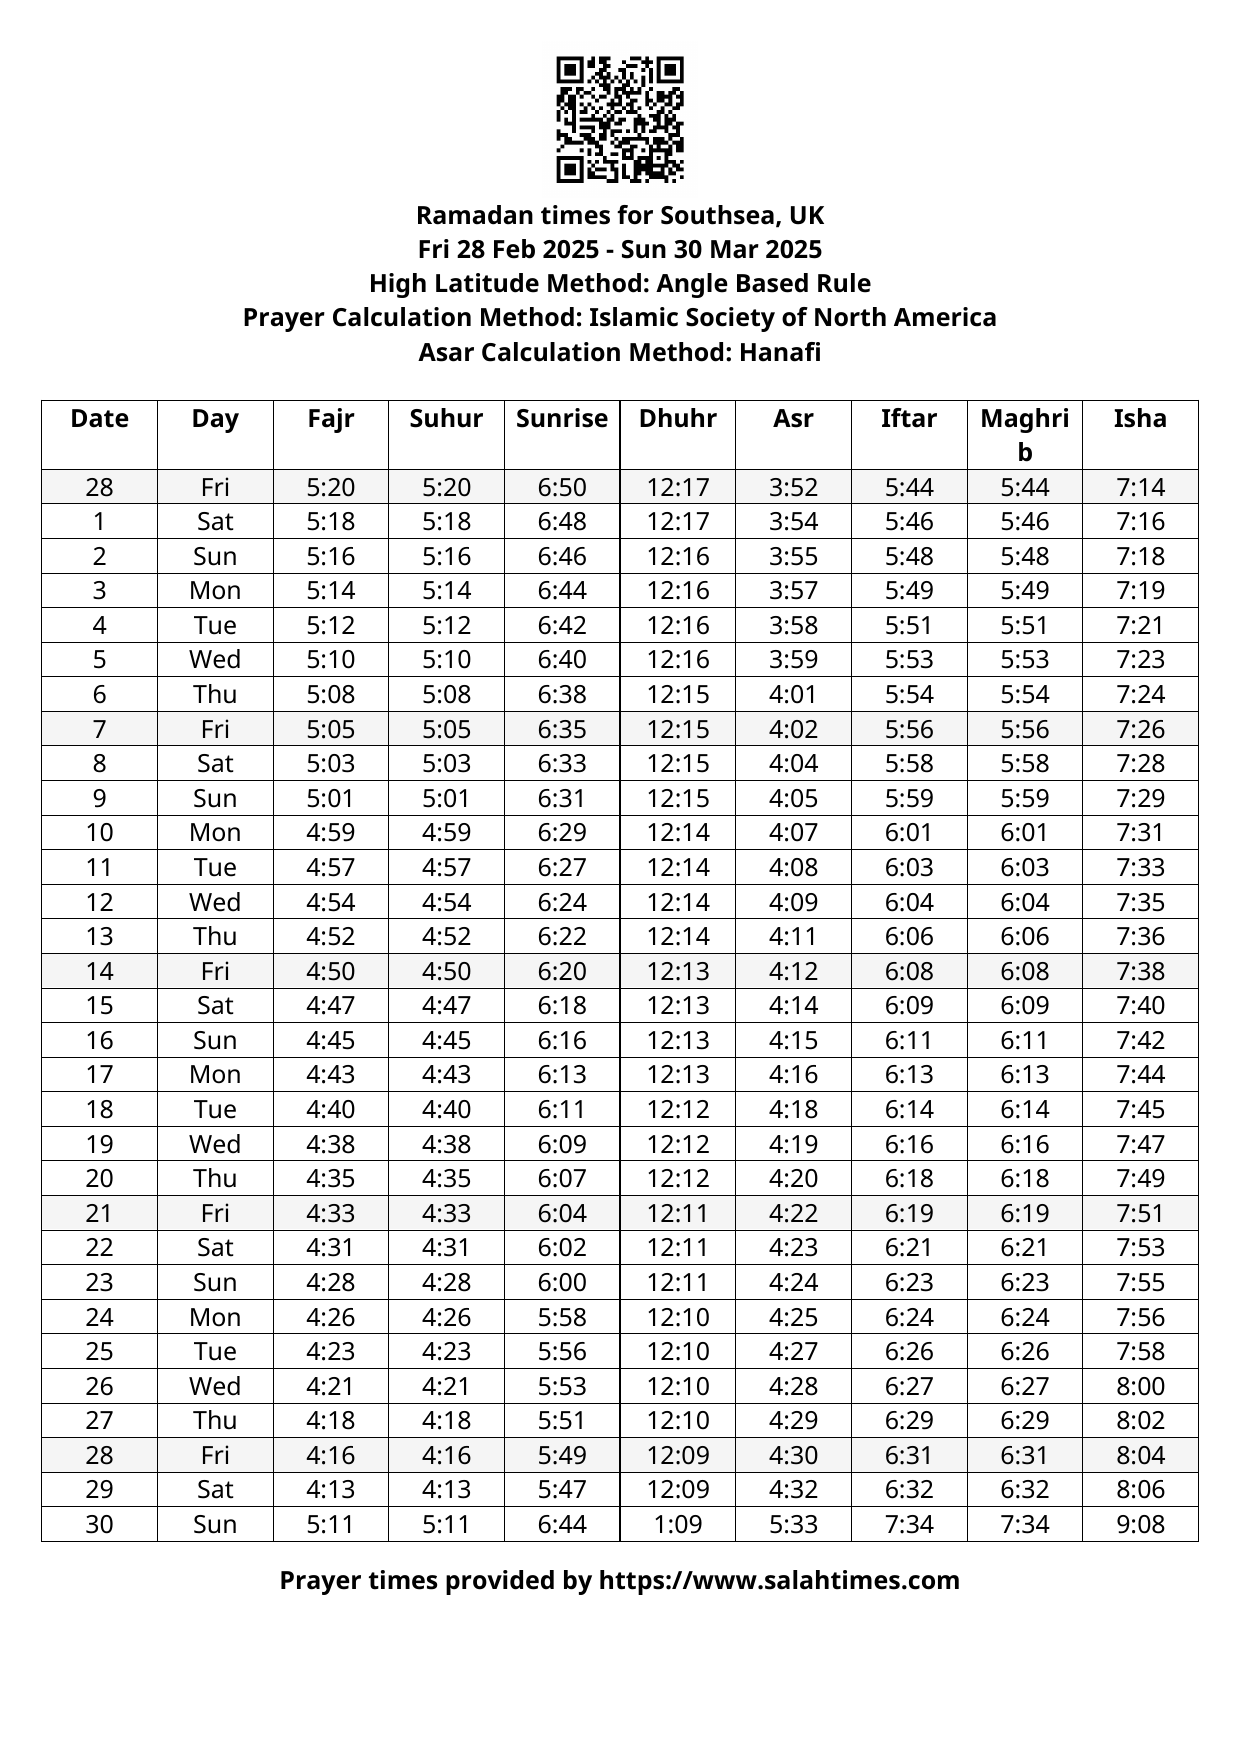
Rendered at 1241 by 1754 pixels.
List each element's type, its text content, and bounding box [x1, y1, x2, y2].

table_cell Sat [158, 1473, 273, 1506]
table_cell 1:09 [621, 1507, 735, 1541]
table_cell 6:04 [852, 885, 967, 918]
table_cell 4:18 [736, 1092, 851, 1126]
table_cell 28 [42, 470, 157, 503]
table_cell 6:31 [968, 1438, 1082, 1472]
table_cell 4:02 [736, 712, 851, 745]
table_cell 6:07 [505, 1161, 619, 1195]
table_cell 12:13 [621, 1058, 735, 1091]
table_cell 4:09 [736, 885, 851, 918]
table_cell 12:15 [621, 746, 735, 780]
table_cell 6 [42, 677, 157, 711]
table_cell 6:01 [852, 816, 967, 849]
table_cell 12:09 [621, 1438, 735, 1472]
table_cell 5:56 [505, 1334, 619, 1368]
table_cell 5:33 [736, 1507, 851, 1541]
table_cell 27 [42, 1404, 157, 1437]
table_cell 6:03 [852, 850, 967, 884]
table_cell 9:08 [1083, 1507, 1198, 1541]
table_cell 12:14 [621, 919, 735, 953]
table_cell 4:24 [736, 1265, 851, 1299]
table_cell 12:13 [621, 954, 735, 987]
table_cell 7:19 [1083, 574, 1198, 607]
table_cell Wed [158, 885, 273, 918]
table_cell 12:17 [621, 470, 735, 503]
table_cell 4:11 [736, 919, 851, 953]
table_cell 4:40 [274, 1092, 388, 1126]
table_cell 6:44 [505, 1507, 619, 1541]
table_header Day [158, 401, 273, 469]
table_cell Sun [158, 1023, 273, 1057]
table_cell 5 [42, 643, 157, 676]
table_cell Thu [158, 919, 273, 953]
table_cell 5:58 [852, 746, 967, 780]
table_cell 12:15 [621, 781, 735, 814]
table_cell Wed [158, 1127, 273, 1160]
table_cell 7:35 [1083, 885, 1198, 918]
table_cell 6:06 [968, 919, 1082, 953]
table_cell 20 [42, 1161, 157, 1195]
table_cell Sat [158, 504, 273, 538]
table_cell 22 [42, 1231, 157, 1264]
table_cell 4:40 [389, 1092, 504, 1126]
table_cell 12:12 [621, 1092, 735, 1126]
table_cell 5:14 [274, 574, 388, 607]
table_cell Sun [158, 1265, 273, 1299]
table_cell 4:38 [274, 1127, 388, 1160]
table_cell 4:04 [736, 746, 851, 780]
table_cell 3:59 [736, 643, 851, 676]
table_cell 4:59 [274, 816, 388, 849]
table_cell 6:09 [968, 989, 1082, 1022]
table_cell 3:58 [736, 608, 851, 642]
table_cell 5:47 [505, 1473, 619, 1506]
table_cell 4:08 [736, 850, 851, 884]
table_cell 13 [42, 919, 157, 953]
table_cell 5:01 [274, 781, 388, 814]
table_cell Sun [158, 781, 273, 814]
table_cell 5:58 [505, 1300, 619, 1333]
table_cell 5:49 [852, 574, 967, 607]
table_cell 4:20 [736, 1161, 851, 1195]
table_cell 4:21 [389, 1369, 504, 1402]
table_cell 7:49 [1083, 1161, 1198, 1195]
table_cell 12:10 [621, 1369, 735, 1402]
table_cell 7:34 [852, 1507, 967, 1541]
table_header Fajr [274, 401, 388, 469]
table_cell 6:32 [852, 1473, 967, 1506]
table_header Suhur [389, 401, 504, 469]
table_cell 5:46 [852, 504, 967, 538]
table_cell 4:14 [736, 989, 851, 1022]
table_cell 4:18 [274, 1404, 388, 1437]
table_cell Fri [158, 470, 273, 503]
table_cell 4:47 [389, 989, 504, 1022]
table_cell 14 [42, 954, 157, 987]
table_cell 6:26 [852, 1334, 967, 1368]
table_cell 6:02 [505, 1231, 619, 1264]
table_cell 4:35 [389, 1161, 504, 1195]
table_cell 5:10 [389, 643, 504, 676]
table_cell 5:53 [505, 1369, 619, 1402]
table_cell 9 [42, 781, 157, 814]
table_cell 6:08 [852, 954, 967, 987]
table_cell 12:16 [621, 643, 735, 676]
table_cell 7:53 [1083, 1231, 1198, 1264]
table_cell 2 [42, 539, 157, 572]
table_cell 5:03 [274, 746, 388, 780]
table_cell 4:52 [274, 919, 388, 953]
table_cell 12:12 [621, 1127, 735, 1160]
table_cell 4:26 [274, 1300, 388, 1333]
table_cell 21 [42, 1196, 157, 1229]
table_cell 4:16 [736, 1058, 851, 1091]
table_cell Fri [158, 1196, 273, 1229]
text Prayer Calculation Method: Islamic Society of North America [42, 300, 1198, 334]
table_cell 6:42 [505, 608, 619, 642]
table_cell 7:36 [1083, 919, 1198, 953]
table_cell Tue [158, 608, 273, 642]
table_cell 6:04 [505, 1196, 619, 1229]
table_cell 5:59 [968, 781, 1082, 814]
table_cell 6:26 [968, 1334, 1082, 1368]
table_cell Sat [158, 1231, 273, 1264]
table_cell 8:04 [1083, 1438, 1198, 1472]
table_cell 5:18 [274, 504, 388, 538]
table_cell 4:16 [274, 1438, 388, 1472]
table_cell 8:02 [1083, 1404, 1198, 1437]
table_cell 6:29 [505, 816, 619, 849]
table_cell 12:13 [621, 989, 735, 1022]
table_cell 3:55 [736, 539, 851, 572]
table_cell 5:12 [274, 608, 388, 642]
table_cell 4:45 [274, 1023, 388, 1057]
table_cell 7:18 [1083, 539, 1198, 572]
text High Latitude Method: Angle Based Rule [42, 266, 1198, 300]
table_cell 4:43 [389, 1058, 504, 1091]
table_cell 6:18 [505, 989, 619, 1022]
table_cell 12:16 [621, 539, 735, 572]
table_cell 4:32 [736, 1473, 851, 1506]
table_cell 4:18 [389, 1404, 504, 1437]
table_cell Thu [158, 1404, 273, 1437]
table_cell 4:33 [389, 1196, 504, 1229]
text Prayer times provided by https://www.salahtimes.com [42, 1563, 1198, 1597]
table_cell 6:11 [968, 1023, 1082, 1057]
table_cell 5:56 [852, 712, 967, 745]
table_cell 6:32 [968, 1473, 1082, 1506]
table_cell 12:16 [621, 608, 735, 642]
table_cell 4:05 [736, 781, 851, 814]
table_cell 5:03 [389, 746, 504, 780]
table_cell 6:08 [968, 954, 1082, 987]
table_cell Wed [158, 1369, 273, 1402]
table_cell 6:13 [968, 1058, 1082, 1091]
table_cell 7:42 [1083, 1023, 1198, 1057]
table_cell 7:28 [1083, 746, 1198, 780]
table_cell 6:33 [505, 746, 619, 780]
table_cell 4:57 [274, 850, 388, 884]
table_cell 4:16 [389, 1438, 504, 1472]
table_cell 5:05 [274, 712, 388, 745]
table_cell 5:12 [389, 608, 504, 642]
table_cell 6:27 [968, 1369, 1082, 1402]
text Asar Calculation Method: Hanafi [42, 334, 1198, 368]
table_cell 4:13 [389, 1473, 504, 1506]
table_cell 4:47 [274, 989, 388, 1022]
table_cell Mon [158, 1058, 273, 1091]
table_cell 4:43 [274, 1058, 388, 1091]
table_cell 19 [42, 1127, 157, 1160]
table_cell 4:13 [274, 1473, 388, 1506]
table_cell 6:03 [968, 850, 1082, 884]
table_cell 6:18 [968, 1161, 1082, 1195]
table_cell 7:45 [1083, 1092, 1198, 1126]
table_cell 6:21 [968, 1231, 1082, 1264]
table_cell Sat [158, 746, 273, 780]
table_cell 6:06 [852, 919, 967, 953]
table_cell 4:54 [274, 885, 388, 918]
table_cell 6:00 [505, 1265, 619, 1299]
table_cell 6:24 [505, 885, 619, 918]
table_cell 6:29 [968, 1404, 1082, 1437]
text Fri 28 Feb 2025 - Sun 30 Mar 2025 [42, 232, 1198, 266]
table_cell 7 [42, 712, 157, 745]
table_cell Thu [158, 1161, 273, 1195]
table_cell 5:16 [389, 539, 504, 572]
table_cell 6:46 [505, 539, 619, 572]
table_cell 12:10 [621, 1404, 735, 1437]
table_cell 6:31 [505, 781, 619, 814]
table_cell 7:24 [1083, 677, 1198, 711]
table_cell Sat [158, 989, 273, 1022]
table_cell 4:29 [736, 1404, 851, 1437]
table_cell Wed [158, 643, 273, 676]
table_cell 1 [42, 504, 157, 538]
table_cell 4:54 [389, 885, 504, 918]
table_cell 4:07 [736, 816, 851, 849]
table_cell 5:59 [852, 781, 967, 814]
table_cell 6:31 [852, 1438, 967, 1472]
table_cell 12:09 [621, 1473, 735, 1506]
table_cell Thu [158, 677, 273, 711]
table_cell 7:23 [1083, 643, 1198, 676]
table_cell 4:50 [389, 954, 504, 987]
table_cell 12:11 [621, 1265, 735, 1299]
table_cell 4:35 [274, 1161, 388, 1195]
table_cell Tue [158, 1334, 273, 1368]
table_cell 4:12 [736, 954, 851, 987]
table_cell 5:54 [968, 677, 1082, 711]
table_cell 6:24 [968, 1300, 1082, 1333]
table_cell 6:16 [968, 1127, 1082, 1160]
table_cell 6:09 [505, 1127, 619, 1160]
table_cell 6:11 [505, 1092, 619, 1126]
table_cell Mon [158, 816, 273, 849]
table_cell 6:22 [505, 919, 619, 953]
table_cell 4 [42, 608, 157, 642]
table_cell 6:16 [505, 1023, 619, 1057]
table_cell 6:14 [968, 1092, 1082, 1126]
table_cell 6:14 [852, 1092, 967, 1126]
table_cell 4:59 [389, 816, 504, 849]
table_cell 7:51 [1083, 1196, 1198, 1229]
table_cell 6:19 [852, 1196, 967, 1229]
table_cell 3 [42, 574, 157, 607]
table_cell 7:56 [1083, 1300, 1198, 1333]
table_cell 5:48 [852, 539, 967, 572]
table_cell 6:27 [852, 1369, 967, 1402]
table_cell 5:49 [505, 1438, 619, 1472]
table_header Dhuhr [621, 401, 735, 469]
table_cell Sun [158, 1507, 273, 1541]
table_cell 5:44 [968, 470, 1082, 503]
picture [542, 41, 699, 198]
table_cell 12:13 [621, 1023, 735, 1057]
table_cell 5:20 [274, 470, 388, 503]
table_header Isha [1083, 401, 1198, 469]
table_cell 5:16 [274, 539, 388, 572]
table_cell 17 [42, 1058, 157, 1091]
table_cell 16 [42, 1023, 157, 1057]
table_cell 4:21 [274, 1369, 388, 1402]
table_cell 4:28 [389, 1265, 504, 1299]
table_cell 12:14 [621, 885, 735, 918]
table_cell 18 [42, 1092, 157, 1126]
table_cell 6:16 [852, 1127, 967, 1160]
table_cell 12:12 [621, 1161, 735, 1195]
table_cell 4:23 [736, 1231, 851, 1264]
table_cell 7:21 [1083, 608, 1198, 642]
table_cell 5:51 [968, 608, 1082, 642]
table_cell 5:54 [852, 677, 967, 711]
table_cell 7:40 [1083, 989, 1198, 1022]
table_cell 8 [42, 746, 157, 780]
table_header Iftar [852, 401, 967, 469]
table_cell 6:13 [852, 1058, 967, 1091]
table_cell 6:24 [852, 1300, 967, 1333]
table_cell 6:13 [505, 1058, 619, 1091]
table_cell 4:28 [274, 1265, 388, 1299]
table_cell 6:04 [968, 885, 1082, 918]
table_cell 5:20 [389, 470, 504, 503]
table_header Maghrib [968, 401, 1082, 469]
table_cell 12:11 [621, 1231, 735, 1264]
table_cell 7:26 [1083, 712, 1198, 745]
table_cell 4:26 [389, 1300, 504, 1333]
table_cell 4:52 [389, 919, 504, 953]
table_cell 5:11 [389, 1507, 504, 1541]
table_cell 3:57 [736, 574, 851, 607]
table_cell 6:18 [852, 1161, 967, 1195]
table_cell 4:50 [274, 954, 388, 987]
table_header Asr [736, 401, 851, 469]
table_cell 4:23 [389, 1334, 504, 1368]
table_cell 4:57 [389, 850, 504, 884]
text Ramadan times for Southsea, UK [42, 198, 1198, 232]
table_cell Tue [158, 850, 273, 884]
table_cell 12:17 [621, 504, 735, 538]
table_cell 6:48 [505, 504, 619, 538]
table_cell 6:19 [968, 1196, 1082, 1229]
table_cell 12:14 [621, 850, 735, 884]
table_cell Mon [158, 1300, 273, 1333]
table_cell 5:44 [852, 470, 967, 503]
table_cell 3:52 [736, 470, 851, 503]
table_cell 5:58 [968, 746, 1082, 780]
table_cell 4:45 [389, 1023, 504, 1057]
table_cell 25 [42, 1334, 157, 1368]
table_cell 8:00 [1083, 1369, 1198, 1402]
table_cell 7:38 [1083, 954, 1198, 987]
table_cell 12:16 [621, 574, 735, 607]
table_cell 4:15 [736, 1023, 851, 1057]
table_cell 6:35 [505, 712, 619, 745]
table_cell 8:06 [1083, 1473, 1198, 1506]
table_cell 26 [42, 1369, 157, 1402]
table_cell 5:18 [389, 504, 504, 538]
table_cell Fri [158, 712, 273, 745]
table_cell 5:51 [505, 1404, 619, 1437]
table_cell 6:38 [505, 677, 619, 711]
table_cell 7:33 [1083, 850, 1198, 884]
table_cell Mon [158, 574, 273, 607]
table_cell 5:01 [389, 781, 504, 814]
table_cell 6:50 [505, 470, 619, 503]
table_cell 4:19 [736, 1127, 851, 1160]
table_cell 4:22 [736, 1196, 851, 1229]
table_cell Sun [158, 539, 273, 572]
table_cell 5:46 [968, 504, 1082, 538]
table_cell 4:31 [274, 1231, 388, 1264]
table_cell 6:11 [852, 1023, 967, 1057]
table_cell Fri [158, 954, 273, 987]
table_cell 7:55 [1083, 1265, 1198, 1299]
table_cell 15 [42, 989, 157, 1022]
table_cell 12:15 [621, 712, 735, 745]
table_cell 5:10 [274, 643, 388, 676]
table_cell 7:14 [1083, 470, 1198, 503]
table_cell 12 [42, 885, 157, 918]
table_cell 4:27 [736, 1334, 851, 1368]
table_cell 5:08 [274, 677, 388, 711]
table_cell 5:53 [968, 643, 1082, 676]
table_cell 23 [42, 1265, 157, 1299]
table_cell 6:21 [852, 1231, 967, 1264]
table_cell 5:48 [968, 539, 1082, 572]
table_cell Fri [158, 1438, 273, 1472]
table_cell 12:10 [621, 1300, 735, 1333]
table_cell 4:01 [736, 677, 851, 711]
table_cell 3:54 [736, 504, 851, 538]
table_cell 24 [42, 1300, 157, 1333]
table_cell 6:20 [505, 954, 619, 987]
table_cell 28 [42, 1438, 157, 1472]
table_cell 4:30 [736, 1438, 851, 1472]
table_cell 11 [42, 850, 157, 884]
table_cell 5:05 [389, 712, 504, 745]
table_cell 7:58 [1083, 1334, 1198, 1368]
table_cell 4:31 [389, 1231, 504, 1264]
table_cell 5:56 [968, 712, 1082, 745]
table_cell 6:44 [505, 574, 619, 607]
table_cell 4:38 [389, 1127, 504, 1160]
table_header Sunrise [505, 401, 619, 469]
table_cell 7:34 [968, 1507, 1082, 1541]
table_cell 30 [42, 1507, 157, 1541]
table_header Date [42, 401, 157, 469]
table_cell 6:29 [852, 1404, 967, 1437]
table_cell 7:16 [1083, 504, 1198, 538]
table_cell 7:44 [1083, 1058, 1198, 1091]
table_cell 12:14 [621, 816, 735, 849]
table_cell 5:53 [852, 643, 967, 676]
table_cell 6:27 [505, 850, 619, 884]
table_cell 12:15 [621, 677, 735, 711]
table_cell 6:40 [505, 643, 619, 676]
table_cell 29 [42, 1473, 157, 1506]
table_cell 10 [42, 816, 157, 849]
table_cell 4:33 [274, 1196, 388, 1229]
table_cell 7:29 [1083, 781, 1198, 814]
table_cell Tue [158, 1092, 273, 1126]
table_cell 5:08 [389, 677, 504, 711]
table_cell 5:11 [274, 1507, 388, 1541]
table_cell 6:09 [852, 989, 967, 1022]
table_cell 6:23 [968, 1265, 1082, 1299]
table_cell 5:51 [852, 608, 967, 642]
table_cell 6:23 [852, 1265, 967, 1299]
table_cell 4:28 [736, 1369, 851, 1402]
table_cell 7:47 [1083, 1127, 1198, 1160]
table_cell 6:01 [968, 816, 1082, 849]
table_cell 12:10 [621, 1334, 735, 1368]
table_cell 5:14 [389, 574, 504, 607]
table_cell 12:11 [621, 1196, 735, 1229]
table_cell 4:23 [274, 1334, 388, 1368]
table_cell 5:49 [968, 574, 1082, 607]
table_cell 4:25 [736, 1300, 851, 1333]
table_cell 7:31 [1083, 816, 1198, 849]
